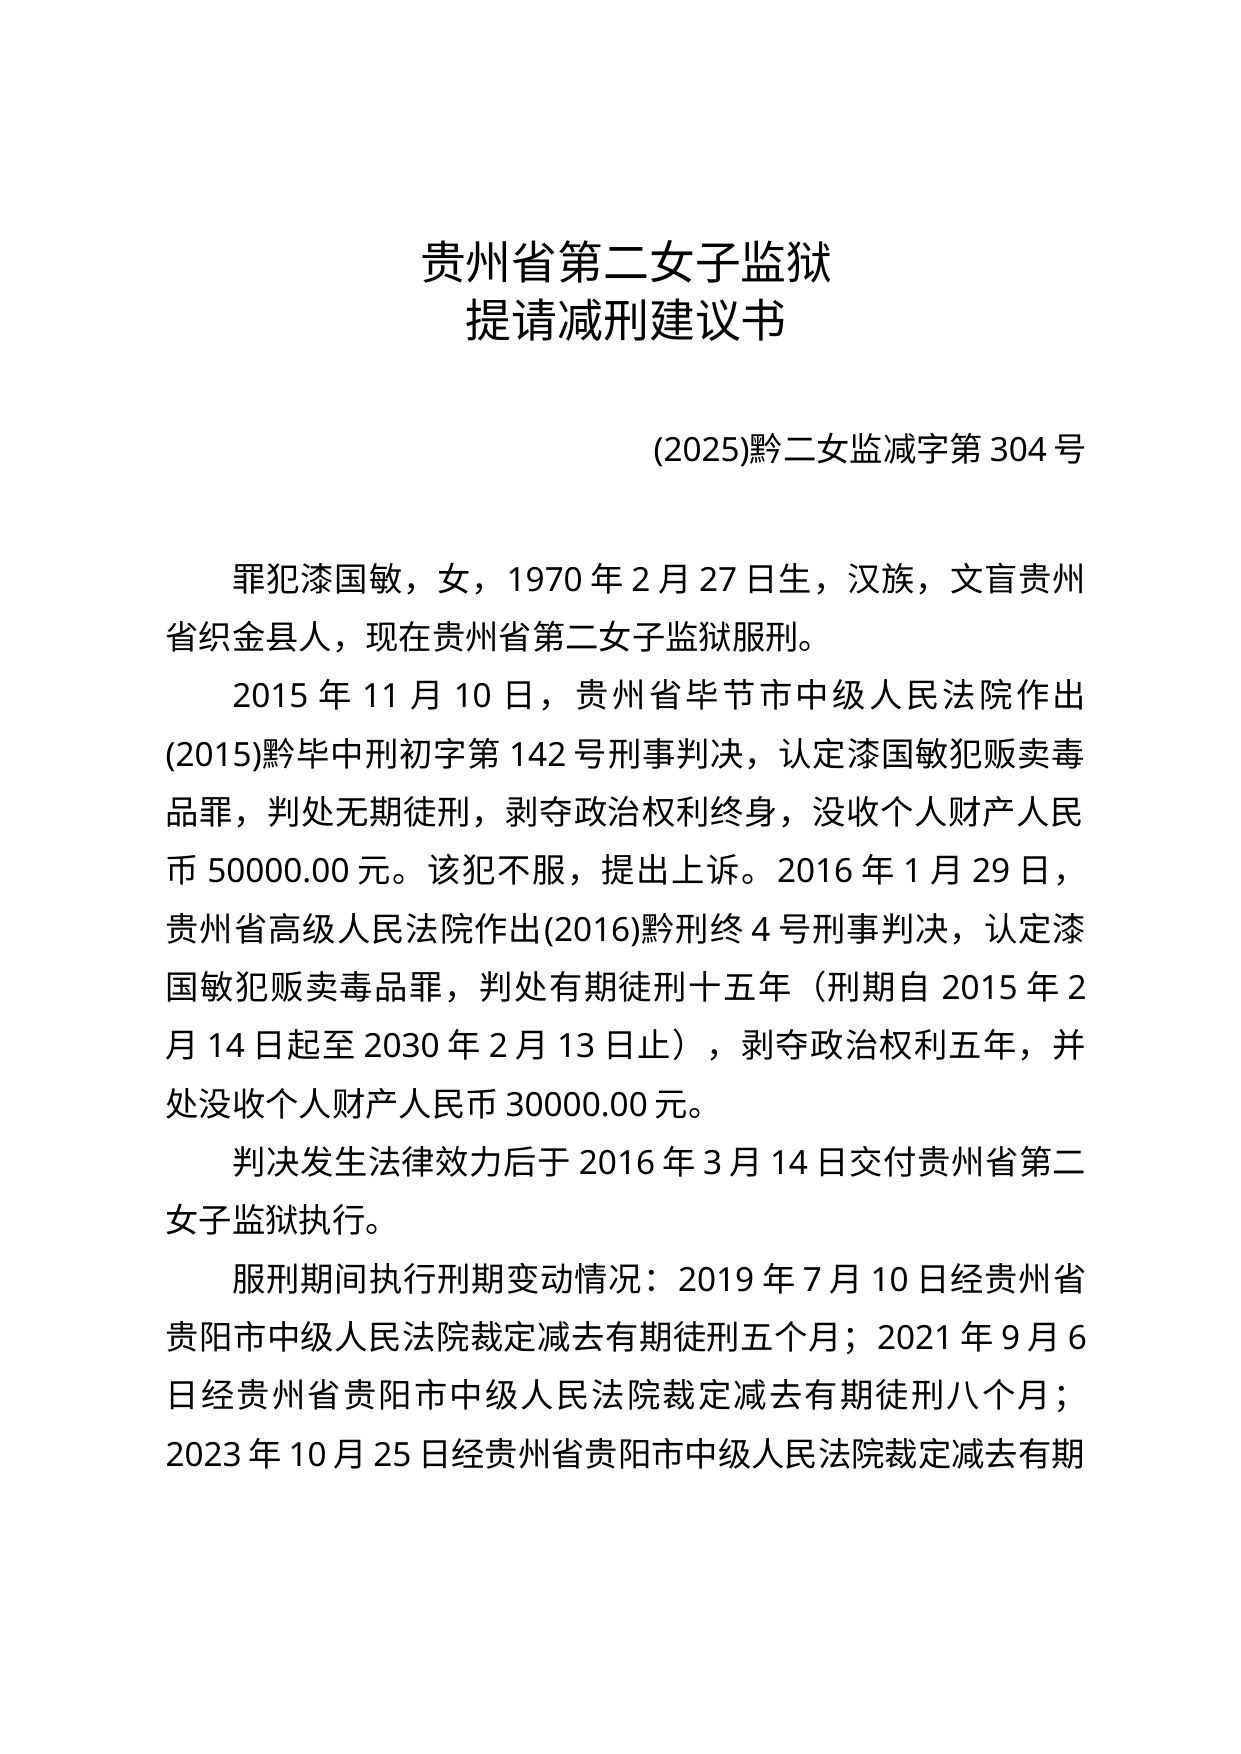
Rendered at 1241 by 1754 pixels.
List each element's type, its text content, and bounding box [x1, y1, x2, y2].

text 2015年11月10日，贵州省毕节市中级人民法院作出(2015)黔毕中刑初字第142号刑事判决，认定漆国敏犯贩卖毒品罪，判处无期徒刑，剥夺政治权利终身，没收个人财产人民币50000.00元。该犯不服，提出上诉。2016年1月29日，贵州省高级人民法院作出(2016)黔刑终4号刑事判决，认定漆国敏犯贩卖毒品罪，判处有期徒刑十五年（刑期自2015年2月14日起至2030年2月13日止），剥夺政治权利五年，并处没收个人财产人民币30000.00元。 [165, 661, 1087, 1128]
text 判决发生法律效力后于2016年3月14日交付贵州省第二女子监狱执行。 [165, 1128, 1087, 1244]
text (2025)黔二女监减字第304号 [165, 414, 1087, 479]
text 罪犯漆国敏，女，1970年2月27日生，汉族，文盲贵州省织金县人，现在贵州省第二女子监狱服刑。 [165, 544, 1087, 661]
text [165, 1244, 1087, 1478]
text 提请减刑建议书 [165, 291, 1087, 349]
text 贵州省第二女子监狱 [165, 233, 1087, 291]
